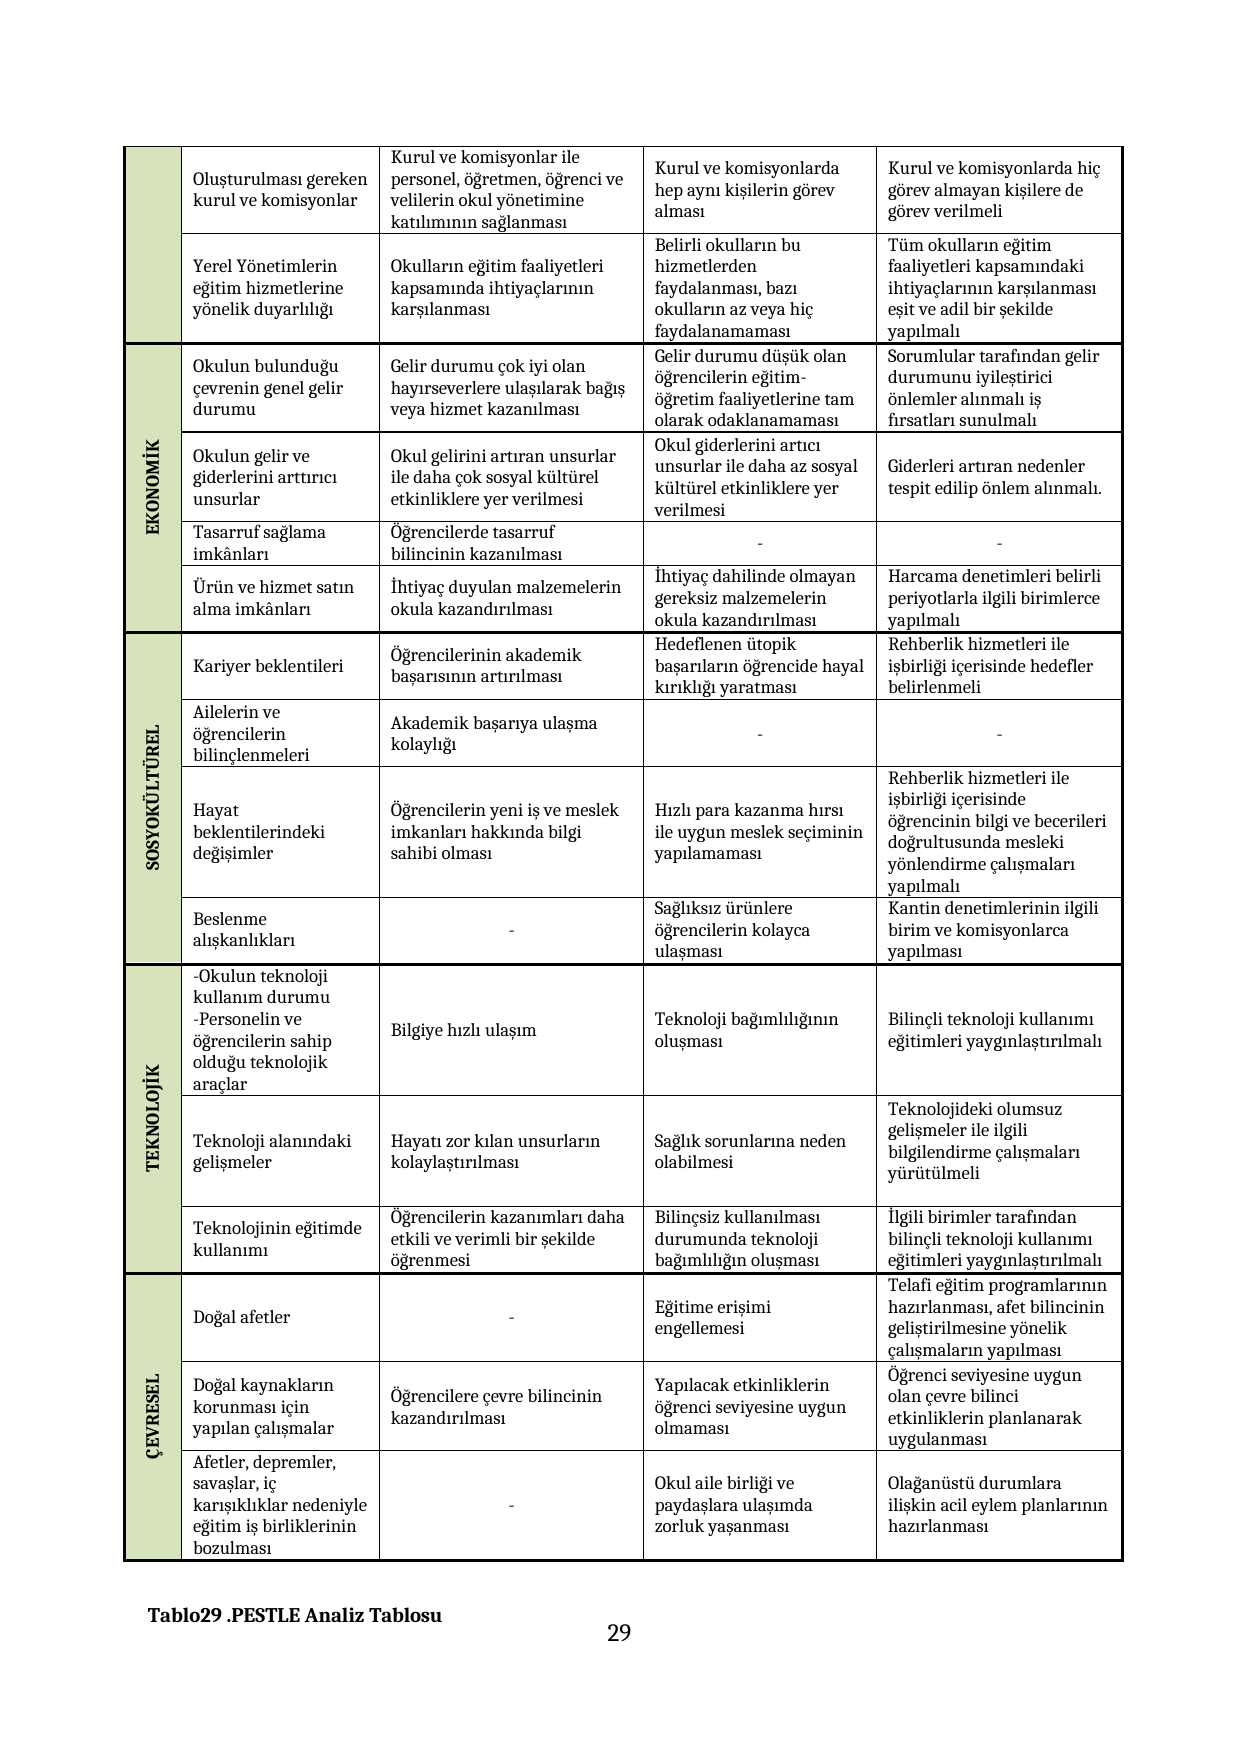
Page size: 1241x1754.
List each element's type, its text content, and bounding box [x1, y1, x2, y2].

table_cell Doğal kaynakların korunması için yapılan çalışmalar [182, 1362, 379, 1450]
table_cell Teknolojideki olumsuz gelişmeler ile ilgili bilgilendirme çalışmaları yürütülmeli [877, 1096, 1121, 1206]
table_cell Sorumlular tarafından gelir durumunu iyileştirici önlemler alınmalı iş fırsatları sunulmalı [877, 345, 1121, 431]
table_cell Okulun gelir ve giderlerini arttırıcı unsurlar [182, 433, 379, 521]
table_cell - [644, 522, 876, 565]
table_cell Öğrencilerde tasarruf bilincinin kazanılması [380, 522, 643, 565]
table_cell SOSYOKÜLTÜREL [126, 634, 181, 962]
table_cell Kurul ve komisyonlarda hiç görev almayan kişilere de görev verilmeli [877, 147, 1121, 233]
table_cell Okul giderlerini artıcı unsurlar ile daha az sosyal kültürel etkinliklere yer verilmesi [644, 433, 876, 521]
table_cell Harcama denetimleri belirli periyotlarla ilgili birimlerce yapılmalı [877, 566, 1121, 631]
table_cell Bilinçli teknoloji kullanımı eğitimleri yaygınlaştırılmalı [877, 966, 1121, 1095]
table_cell Beslenme alışkanlıkları [182, 898, 379, 962]
table_cell - [877, 700, 1121, 766]
table_cell Afetler, depremler, savaşlar, iç karışıklıklar nedeniyle eğitim iş birliklerinin bozulması [182, 1451, 379, 1559]
table_cell Öğrenci seviyesine uygun olan çevre bilinci etkinliklerin planlanarak uygulanması [877, 1362, 1121, 1450]
table_cell Ürün ve hizmet satın alma imkânları [182, 566, 379, 631]
text Tablo29 .PESTLE Analiz Tablosu [148, 1603, 1198, 1627]
table_cell Rehberlik hizmetleri ile işbirliği içerisinde öğrencinin bilgi ve becerileri doğrultusunda mesleki yönlendirme çalışmaları yapılmalı [877, 767, 1121, 897]
table_cell Oluşturulması gereken kurul ve komisyonlar [182, 147, 379, 233]
table_cell Öğrencilerinin akademik başarısının artırılması [380, 634, 643, 698]
table_cell TEKNOLOJİK [126, 966, 181, 1272]
table_cell Sağlık sorunlarına neden olabilmesi [644, 1096, 876, 1206]
table_cell Telafi eğitim programlarının hazırlanması, afet bilincinin geliştirilmesine yönelik çalışmaların yapılması [877, 1275, 1121, 1361]
table_cell - [380, 898, 643, 962]
table_cell -Okulun teknoloji kullanım durumu -Personelin ve öğrencilerin sahip olduğu teknolojik araçlar [182, 966, 379, 1095]
table_cell Giderleri artıran nedenler tespit edilip önlem alınmalı. [877, 433, 1121, 521]
table_cell Ailelerin ve öğrencilerin bilinçlenmeleri [182, 700, 379, 766]
table_cell Gelir durumu düşük olan öğrencilerin eğitim-öğretim faaliyetlerine tam olarak odaklanamaması [644, 345, 876, 431]
table_cell Teknolojinin eğitimde kullanımı [182, 1207, 379, 1272]
table_cell Akademik başarıya ulaşma kolaylığı [380, 700, 643, 766]
table_cell Öğrencilerin kazanımları daha etkili ve verimli bir şekilde öğrenmesi [380, 1207, 643, 1272]
table_cell Teknoloji bağımlılığının oluşması [644, 966, 876, 1095]
table_cell Olağanüstü durumlara ilişkin acil eylem planlarının hazırlanması [877, 1451, 1121, 1559]
table_cell - [877, 522, 1121, 565]
table_cell ÇEVRESEL [126, 1275, 181, 1559]
table_cell Okul aile birliği ve paydaşlara ulaşımda zorluk yaşanması [644, 1451, 876, 1559]
table_cell Okul gelirini artıran unsurlar ile daha çok sosyal kültürel etkinliklere yer verilmesi [380, 433, 643, 521]
table_cell Tasarruf sağlama imkânları [182, 522, 379, 565]
table_cell Öğrencilere çevre bilincinin kazandırılması [380, 1362, 643, 1450]
table_cell Eğitime erişimi engellemesi [644, 1275, 876, 1361]
table_cell Kurul ve komisyonlarda hep aynı kişilerin görev alması [644, 147, 876, 233]
table_cell Yapılacak etkinliklerin öğrenci seviyesine uygun olmaması [644, 1362, 876, 1450]
table_cell Teknoloji alanındaki gelişmeler [182, 1096, 379, 1206]
table_cell - [380, 1451, 643, 1559]
table_cell Okulların eğitim faaliyetleri kapsamında ihtiyaçlarının karşılanması [380, 234, 643, 342]
table_cell - [644, 700, 876, 766]
table_cell Okulun bulunduğu çevrenin genel gelir durumu [182, 345, 379, 431]
table_cell Doğal afetler [182, 1275, 379, 1361]
table_cell Hayat beklentilerindeki değişimler [182, 767, 379, 897]
table_cell Hayatı zor kılan unsurların kolaylaştırılması [380, 1096, 643, 1206]
table_cell EKONOMİK [126, 345, 181, 631]
table_cell Rehberlik hizmetleri ile işbirliği içerisinde hedefler belirlenmeli [877, 634, 1121, 698]
table_cell Öğrencilerin yeni iş ve meslek imkanları hakkında bilgi sahibi olması [380, 767, 643, 897]
table_cell Kantin denetimlerinin ilgili birim ve komisyonlarca yapılması [877, 898, 1121, 962]
table_cell Kurul ve komisyonlar ile personel, öğretmen, öğrenci ve velilerin okul yönetimine katılımının sağlanması [380, 147, 643, 233]
table_cell Gelir durumu çok iyi olan hayırseverlere ulaşılarak bağış veya hizmet kazanılması [380, 345, 643, 431]
table_cell İhtiyaç duyulan malzemelerin okula kazandırılması [380, 566, 643, 631]
table_cell Tüm okulların eğitim faaliyetleri kapsamındaki ihtiyaçlarının karşılanması eşit ve adil bir şekilde yapılmalı [877, 234, 1121, 342]
table_cell Sağlıksız ürünlere öğrencilerin kolayca ulaşması [644, 898, 876, 962]
table_cell Belirli okulların bu hizmetlerden faydalanması, bazı okulların az veya hiç faydalanamaması [644, 234, 876, 342]
table_cell Hızlı para kazanma hırsı ile uygun meslek seçiminin yapılamaması [644, 767, 876, 897]
table_cell Kariyer beklentileri [182, 634, 379, 698]
table_cell Bilgiye hızlı ulaşım [380, 966, 643, 1095]
table_cell - [380, 1275, 643, 1361]
table_cell Yerel Yönetimlerin eğitim hizmetlerine yönelik duyarlılığı [182, 234, 379, 342]
table_cell Hedeflenen ütopik başarıların öğrencide hayal kırıklığı yaratması [644, 634, 876, 698]
table_cell İhtiyaç dahilinde olmayan gereksiz malzemelerin okula kazandırılması [644, 566, 876, 631]
table_cell İlgili birimler tarafından bilinçli teknoloji kullanımı eğitimleri yaygınlaştırılmalı [877, 1207, 1121, 1272]
table_cell Bilinçsiz kullanılması durumunda teknoloji bağımlılığın oluşması [644, 1207, 876, 1272]
